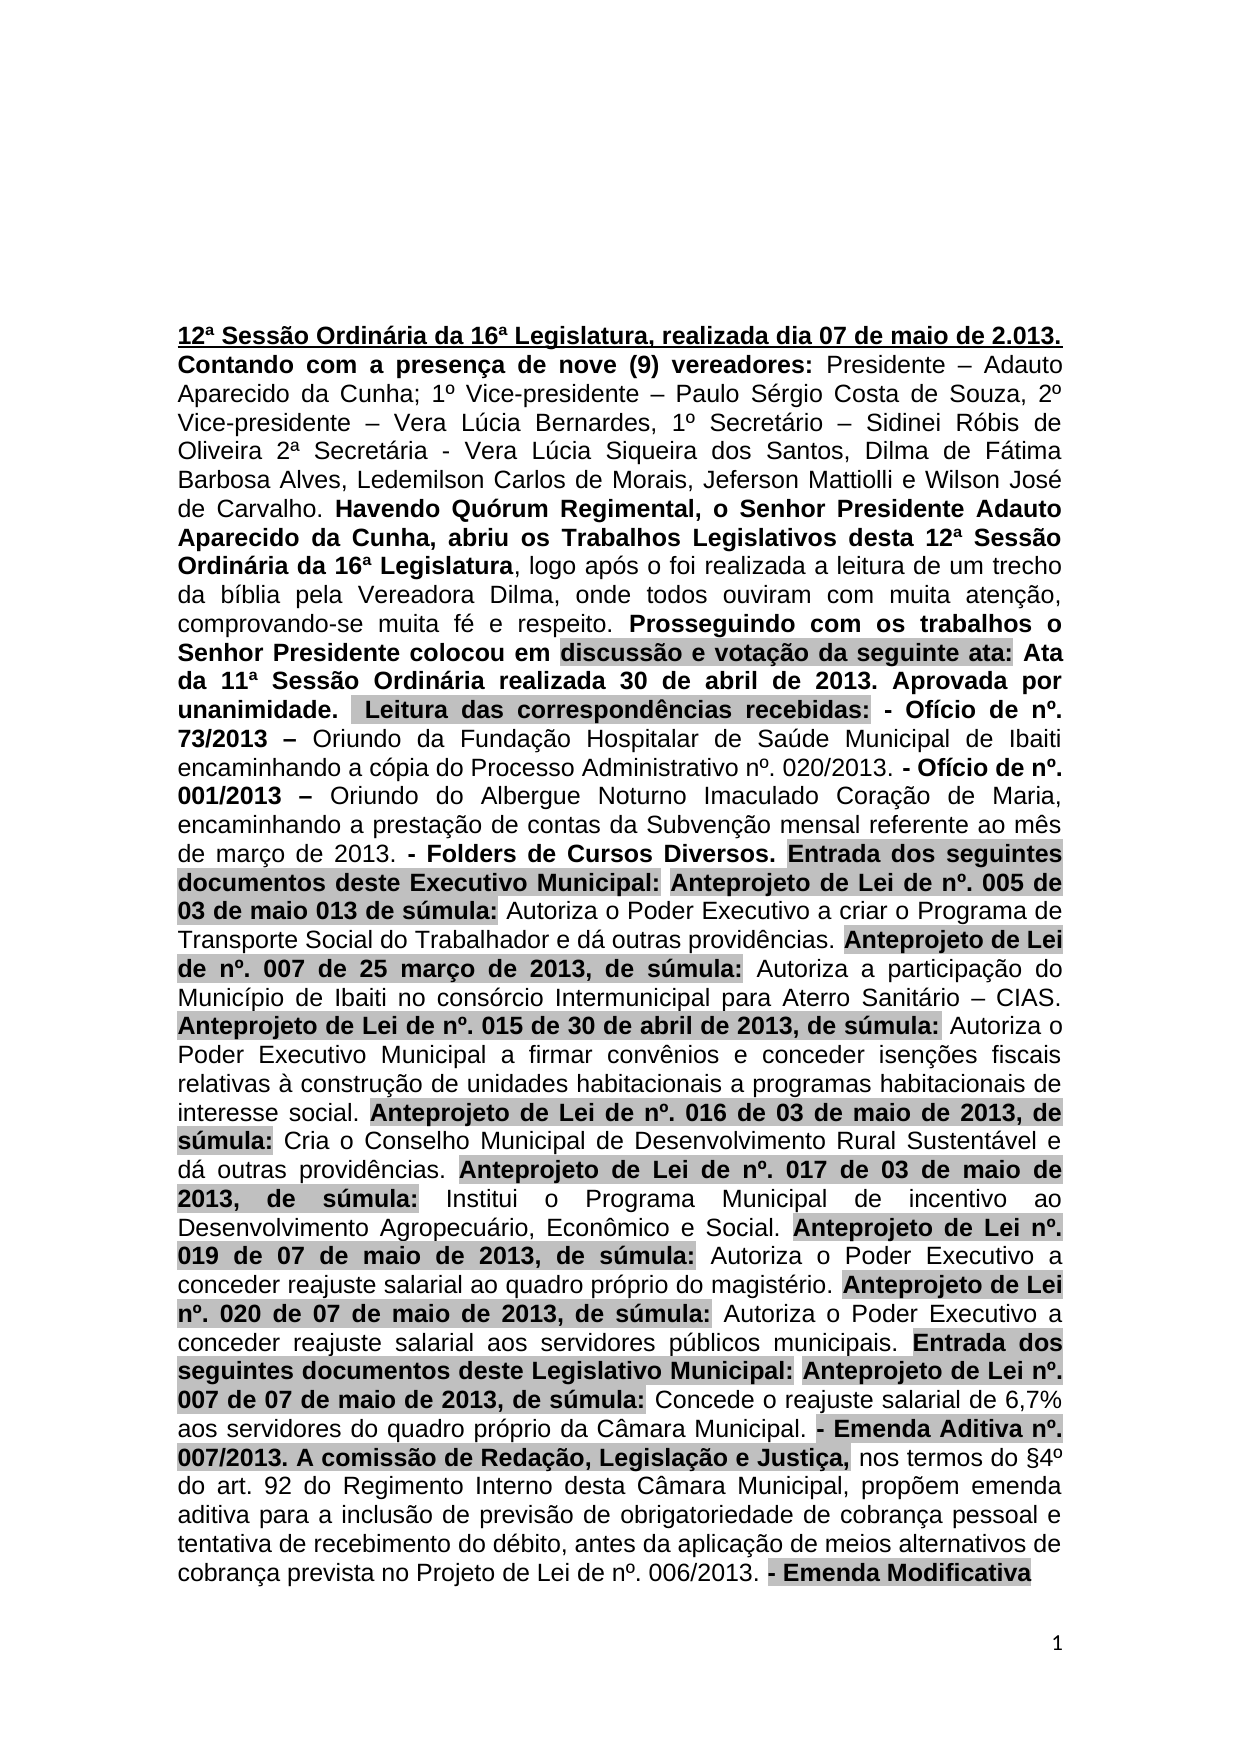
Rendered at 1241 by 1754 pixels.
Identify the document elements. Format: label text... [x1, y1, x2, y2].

text 12ª Sessão Ordinária da 16ª Legislatura, realizada dia 07 de maio de 2.013. Contando com a presença de nove (9) vereadores: Presidente – Adauto Aparecido da Cunha; 1º Vice-presidente – Paulo Sérgio Costa de Souza, 2º Vice-presidente – Vera Lúcia Bernardes, 1º Secretário – Sidinei Róbis de Oliveira 2ª Secretária - Vera Lúcia Siqueira dos Santos, Dilma de Fátima Barbosa Alves, Ledemilson Carlos de Morais, Jeferson Mattiolli e Wilson José de Carvalho. Havendo Quórum Regimental, o Senhor Presidente Adauto Aparecido da Cunha, abriu os Trabalhos Legislativos desta 12ª Sessão Ordinária da 16ª Legislatura, logo após o foi realizada a leitura de um trecho da bíblia pela Vereadora Dilma, onde todos ouviram com muita atenção, comprovando-se muita fé e respeito. Prosseguindo com os trabalhos o Senhor Presidente colocou em discussão e votação da seguinte ata: Ata da 11ª Sessão Ordinária realizada 30 de abril de 2013. Aprovada por unanimidade. Leitura das correspondências recebidas: - Ofício de nº. 73/2013 – Oriundo da Fundação Hospitalar de Saúde Municipal de Ibaiti encaminhando a cópia do Processo Administrativo nº. 020/2013. - Ofício de nº. 001/2013 – Oriundo do Albergue Noturno Imaculado Coração de Maria, encaminhando a prestação de contas da Subvenção mensal referente ao mês de março de 2013. - Folders de Cursos Diversos. Entrada dos seguintes documentos deste Executivo Municipal: Anteprojeto de Lei de nº. 005 de 03 de maio 013 de súmula: Autoriza o Poder Executivo a criar o Programa de Transporte Social do Trabalhador e dá outras providências. Anteprojeto de Lei de nº. 007 de 25 março de 2013, de súmula: Autoriza a participação do Município de Ibaiti no consórcio Intermunicipal para Aterro Sanitário – CIAS. Anteprojeto de Lei de nº. 015 de 30 de abril de 2013, de súmula: Autoriza o Poder Executivo Municipal a firmar convênios e conceder isenções fiscais relativas à construção de unidades habitacionais a programas habitacionais de interesse social. Anteprojeto de Lei de nº. 016 de 03 de maio de 2013, de súmula: Cria o Conselho Municipal de Desenvolvimento Rural Sustentável e dá outras providências. Anteprojeto de Lei de nº. 017 de 03 de maio de 2013, de súmula: Institui o Programa Municipal de incentivo ao Desenvolvimento Agropecuário, Econômico e Social. Anteprojeto de Lei nº. 019 de 07 de maio de 2013, de súmula: Autoriza o Poder Executivo a conceder reajuste salarial ao quadro próprio do magistério. Anteprojeto de Lei nº. 020 de 07 de maio de 2013, de súmula: Autoriza o Poder Executivo a conceder reajuste salarial aos servidores públicos municipais. Entrada dos seguintes documentos deste Legislativo Municipal: Anteprojeto de Lei nº. 007 de 07 de maio de 2013, de súmula: Concede o reajuste salarial de 6,7% aos servidores do quadro próprio da Câmara Municipal. - Emenda Aditiva nº. 007/2013. A comissão de Redação, Legislação e Justiça, nos termos do §4º do art. 92 do Regimento Interno desta Câmara Municipal, propõem emenda aditiva para a inclusão de previsão de obrigatoriedade de cobrança pessoal e tentativa de recebimento do débito, antes da aplicação de meios alternativos de cobrança prevista no Projeto de Lei de nº. 006/2013. - Emenda Modificativa [177, 347, 1063, 1443]
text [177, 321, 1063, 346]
